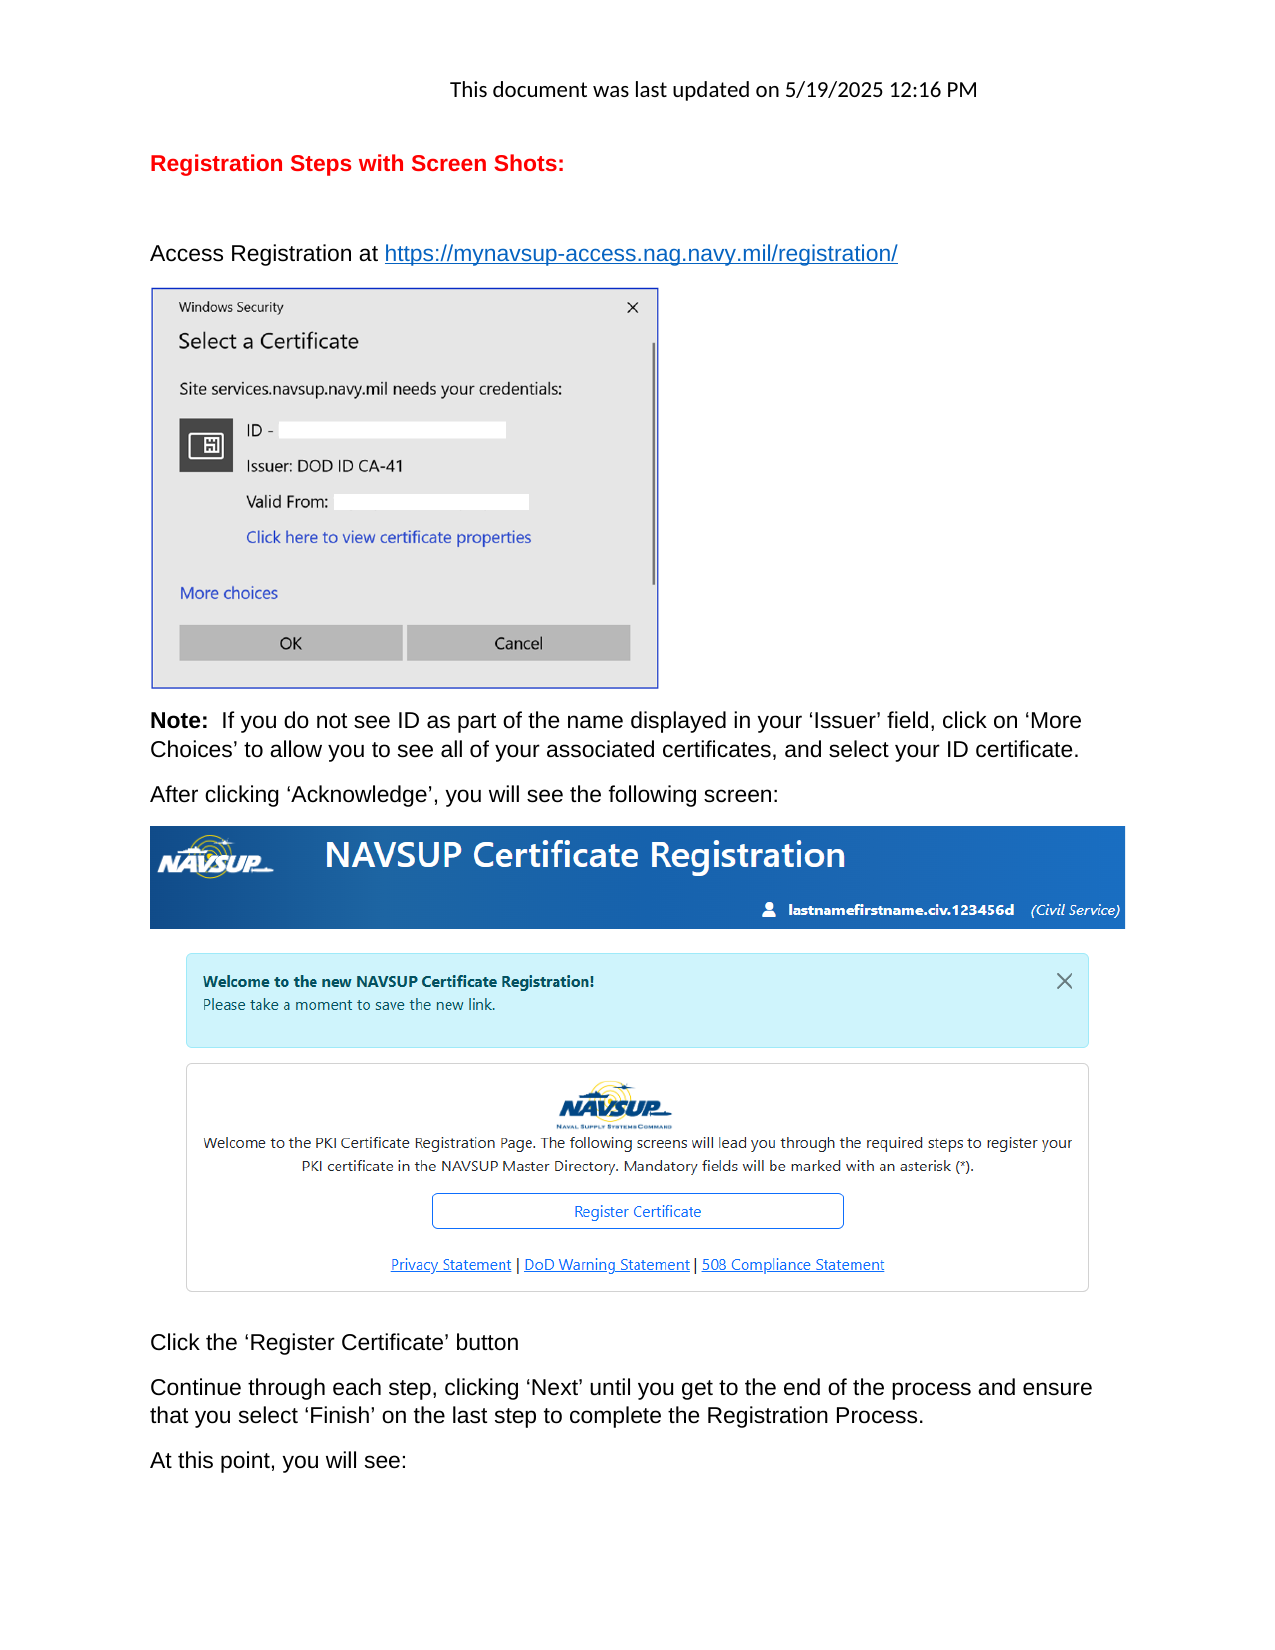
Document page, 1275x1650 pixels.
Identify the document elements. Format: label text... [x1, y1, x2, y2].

text Registration Steps with Screen Shots: [150, 150, 1125, 176]
text Click the ‘Register Certificate’ button [150, 1328, 1125, 1355]
picture [150, 826, 1125, 1310]
text After clicking ‘Acknowledge’, you will see the following screen: [150, 781, 1125, 807]
text Note: If you do not see ID as part of the name displayed in your ‘Issuer’ field, click on ‘More Choices’ to allow you to see all of your associated certificates, and select your ID certificate. [150, 707, 1125, 762]
text At this point, you will see: [150, 1447, 1125, 1473]
text Continue through each step, clicking ‘Next’ until you get to the end of the process and ensure that you select ‘Finish’ on the last step to complete the Registration Process. [150, 1373, 1125, 1428]
text Access Registration at https://mynavsup-access.nag.navy.mil/registration/ [150, 240, 1125, 267]
picture [150, 285, 660, 689]
